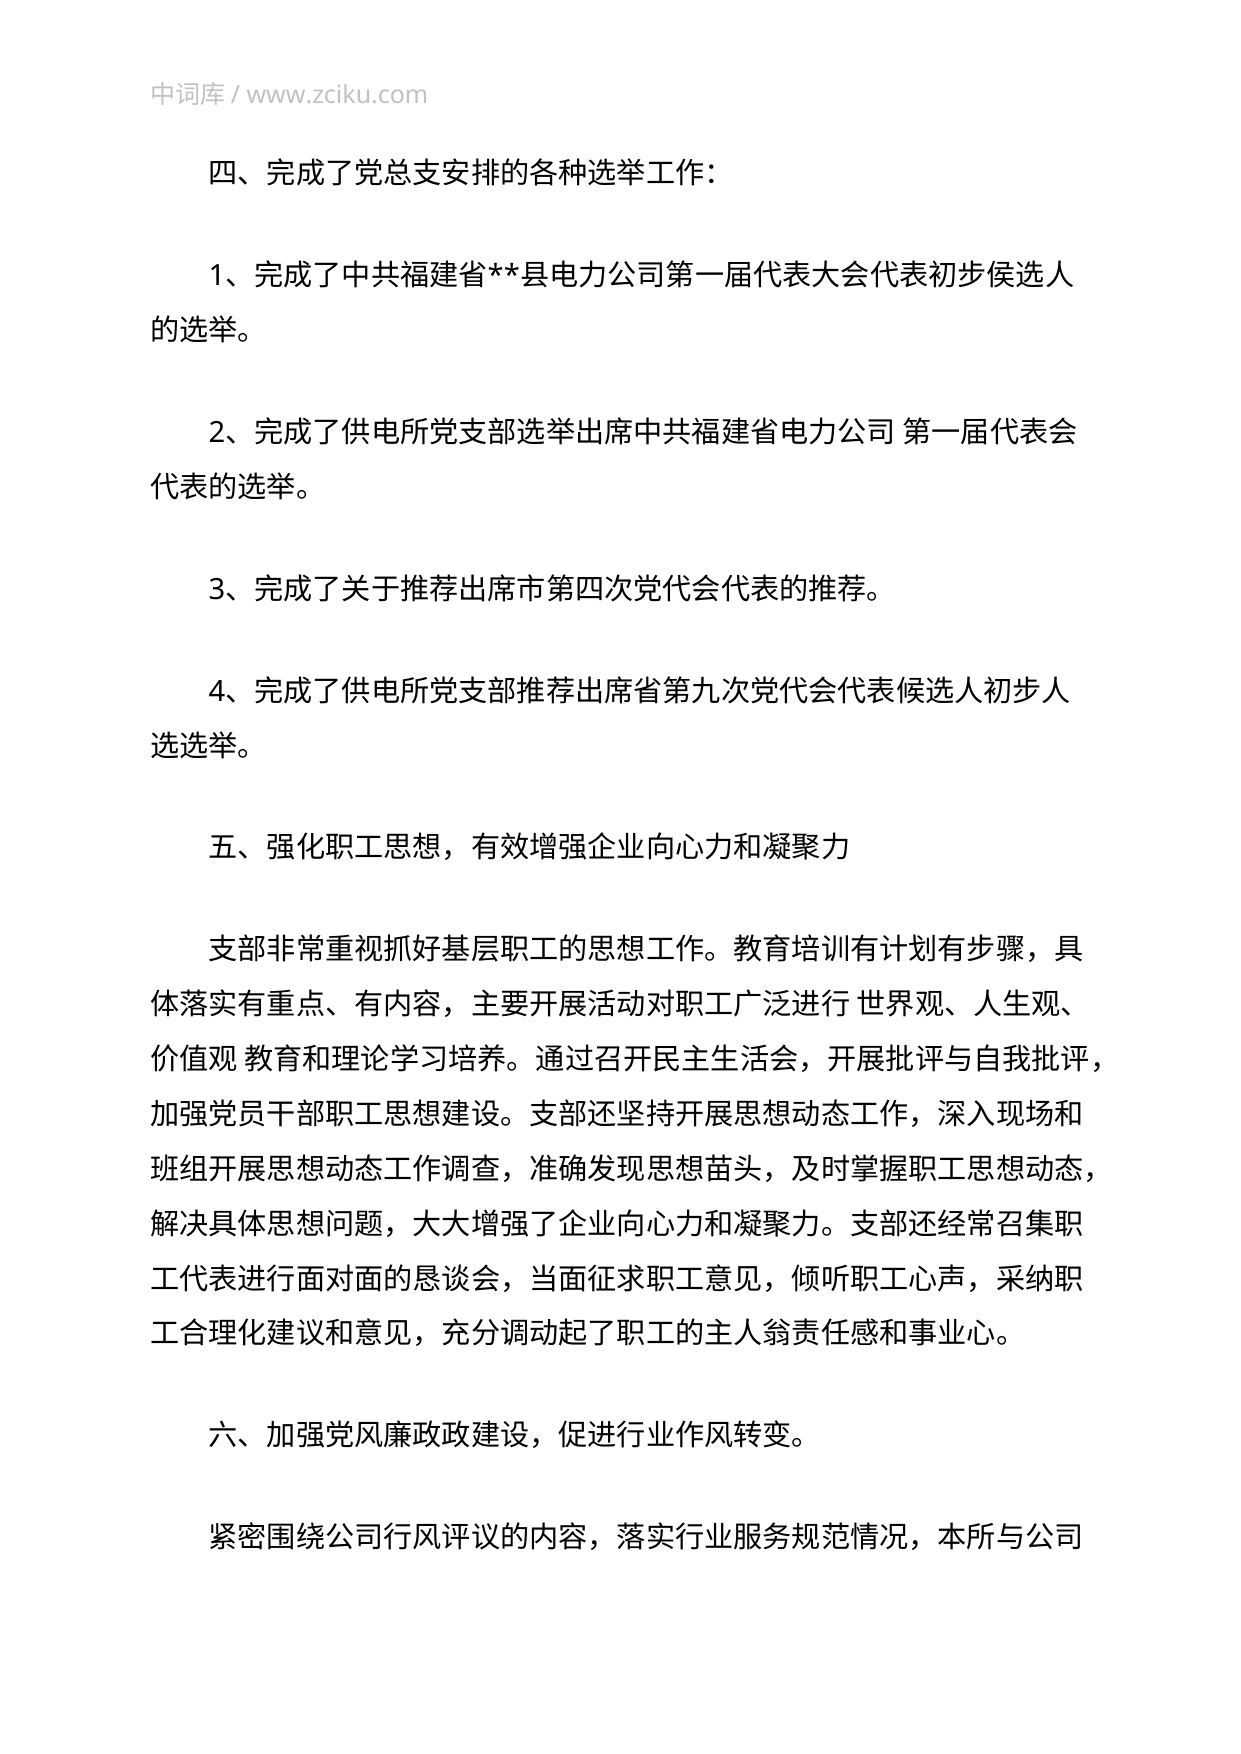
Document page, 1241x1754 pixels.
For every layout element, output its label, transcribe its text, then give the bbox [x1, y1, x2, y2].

text 3、完成了关于推荐出席市第四次党代会代表的推荐。 [150, 565, 1090, 608]
text 四、完成了党总支安排的各种选举工作： [150, 150, 1090, 192]
text 五、强化职工思想，有效增强企业向心力和凝聚力 [150, 824, 1090, 866]
text 六、加强党风廉政政建设，促进行业作风转变。 [150, 1412, 1090, 1454]
text 1、完成了中共福建省**县电力公司第一届代表大会代表初步侯选人的选举。 [150, 252, 1090, 349]
text 4、完成了供电所党支部推荐出席省第九次党代会代表候选人初步人选选举。 [150, 667, 1090, 764]
text 2、完成了供电所党支部选举出席中共福建省电力公司 第一届代表会代表的选举。 [150, 408, 1090, 506]
text 支部非常重视抓好基层职工的思想工作。教育培训有计划有步骤，具体落实有重点、有内容，主要开展活动对职工广泛进行 世界观、人生观、价值观 教育和理论学习培养。通过召开民主生活会，开展批评与自我批评，加强党员干部职工思想建设。支部还坚持开展思想动态工作，深入现场和班组开展思想动态工作调查，准确发现思想苗头，及时掌握职工思想动态，解决具体思想问题，大大增强了企业向心力和凝聚力。支部还经常召集职工代表进行面对面的恳谈会，当面征求职工意见，倾听职工心声，采纳职工合理化建议和意见，充分调动起了职工的主人翁责任感和事业心。 [150, 926, 1090, 1352]
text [150, 1514, 1090, 1556]
